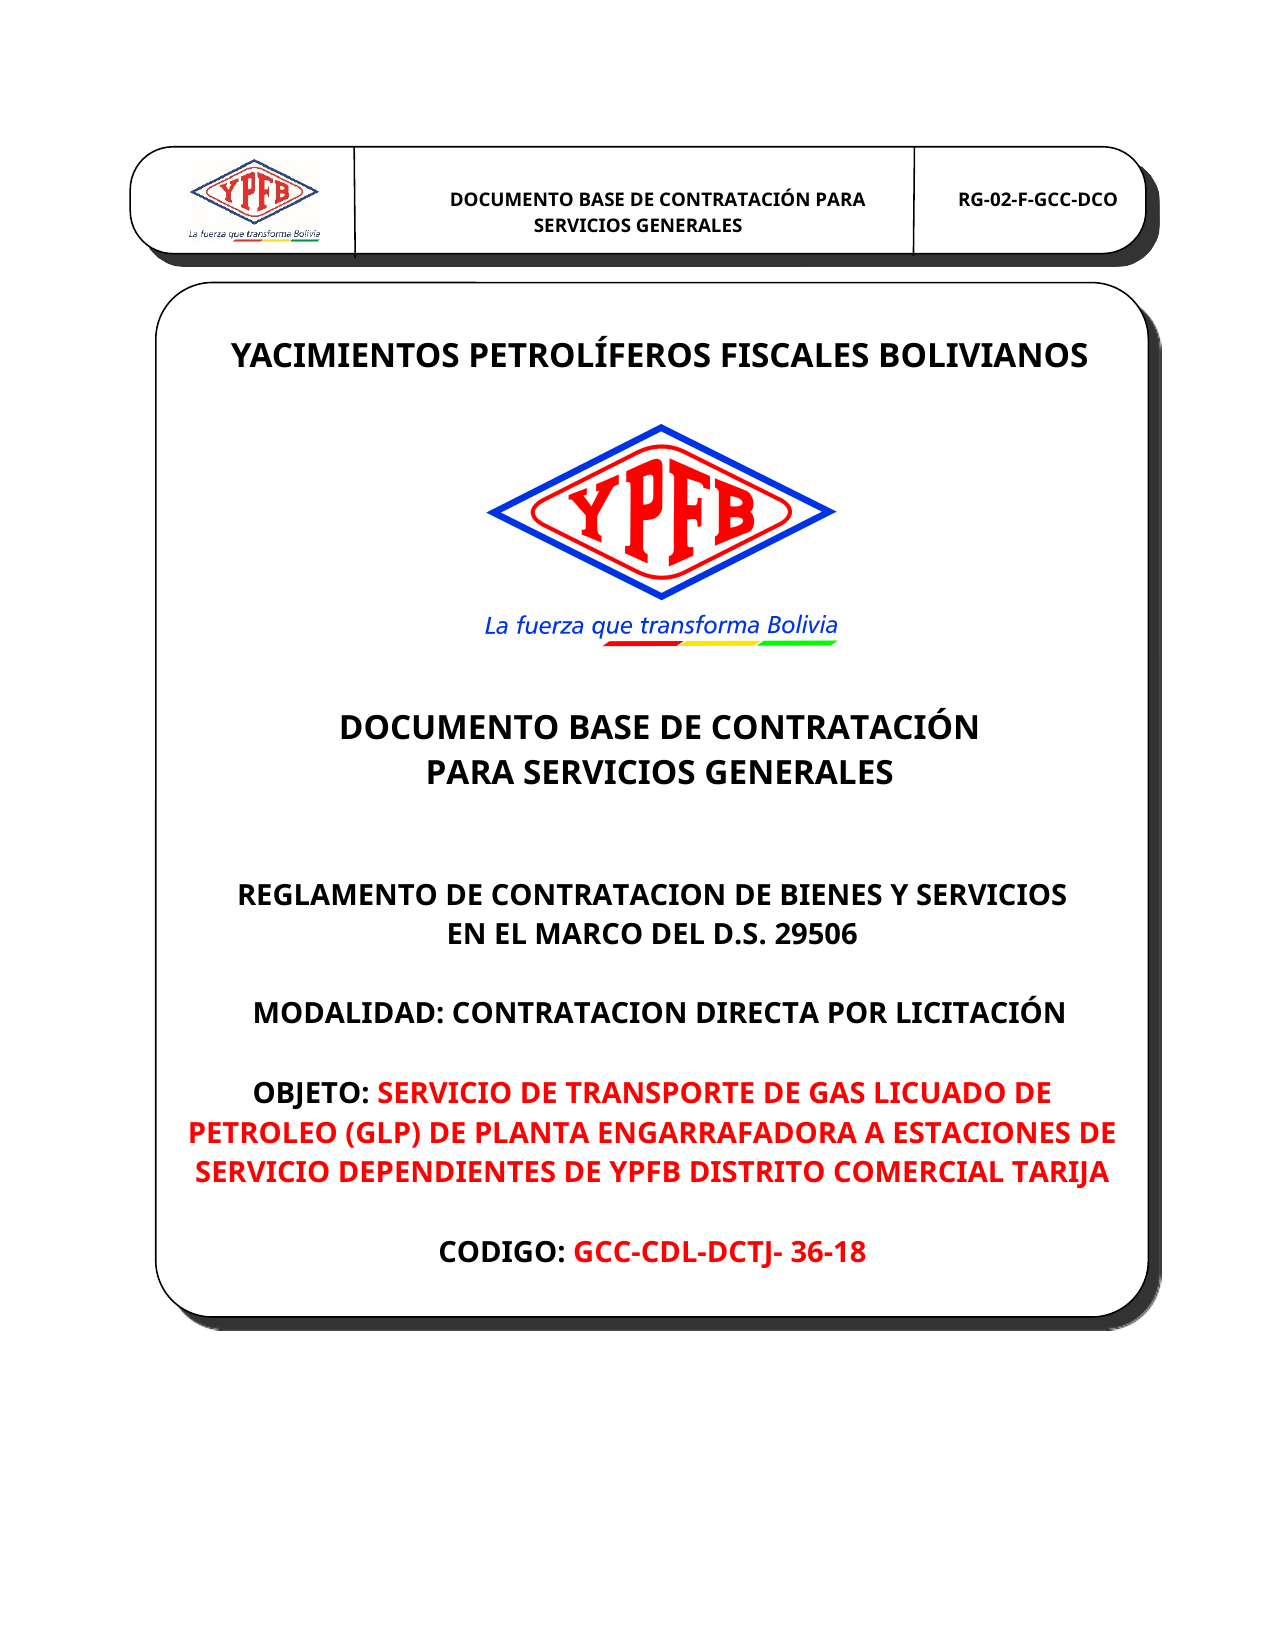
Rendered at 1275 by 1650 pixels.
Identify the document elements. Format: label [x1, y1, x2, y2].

picture [186, 154, 321, 246]
picture [478, 411, 841, 659]
